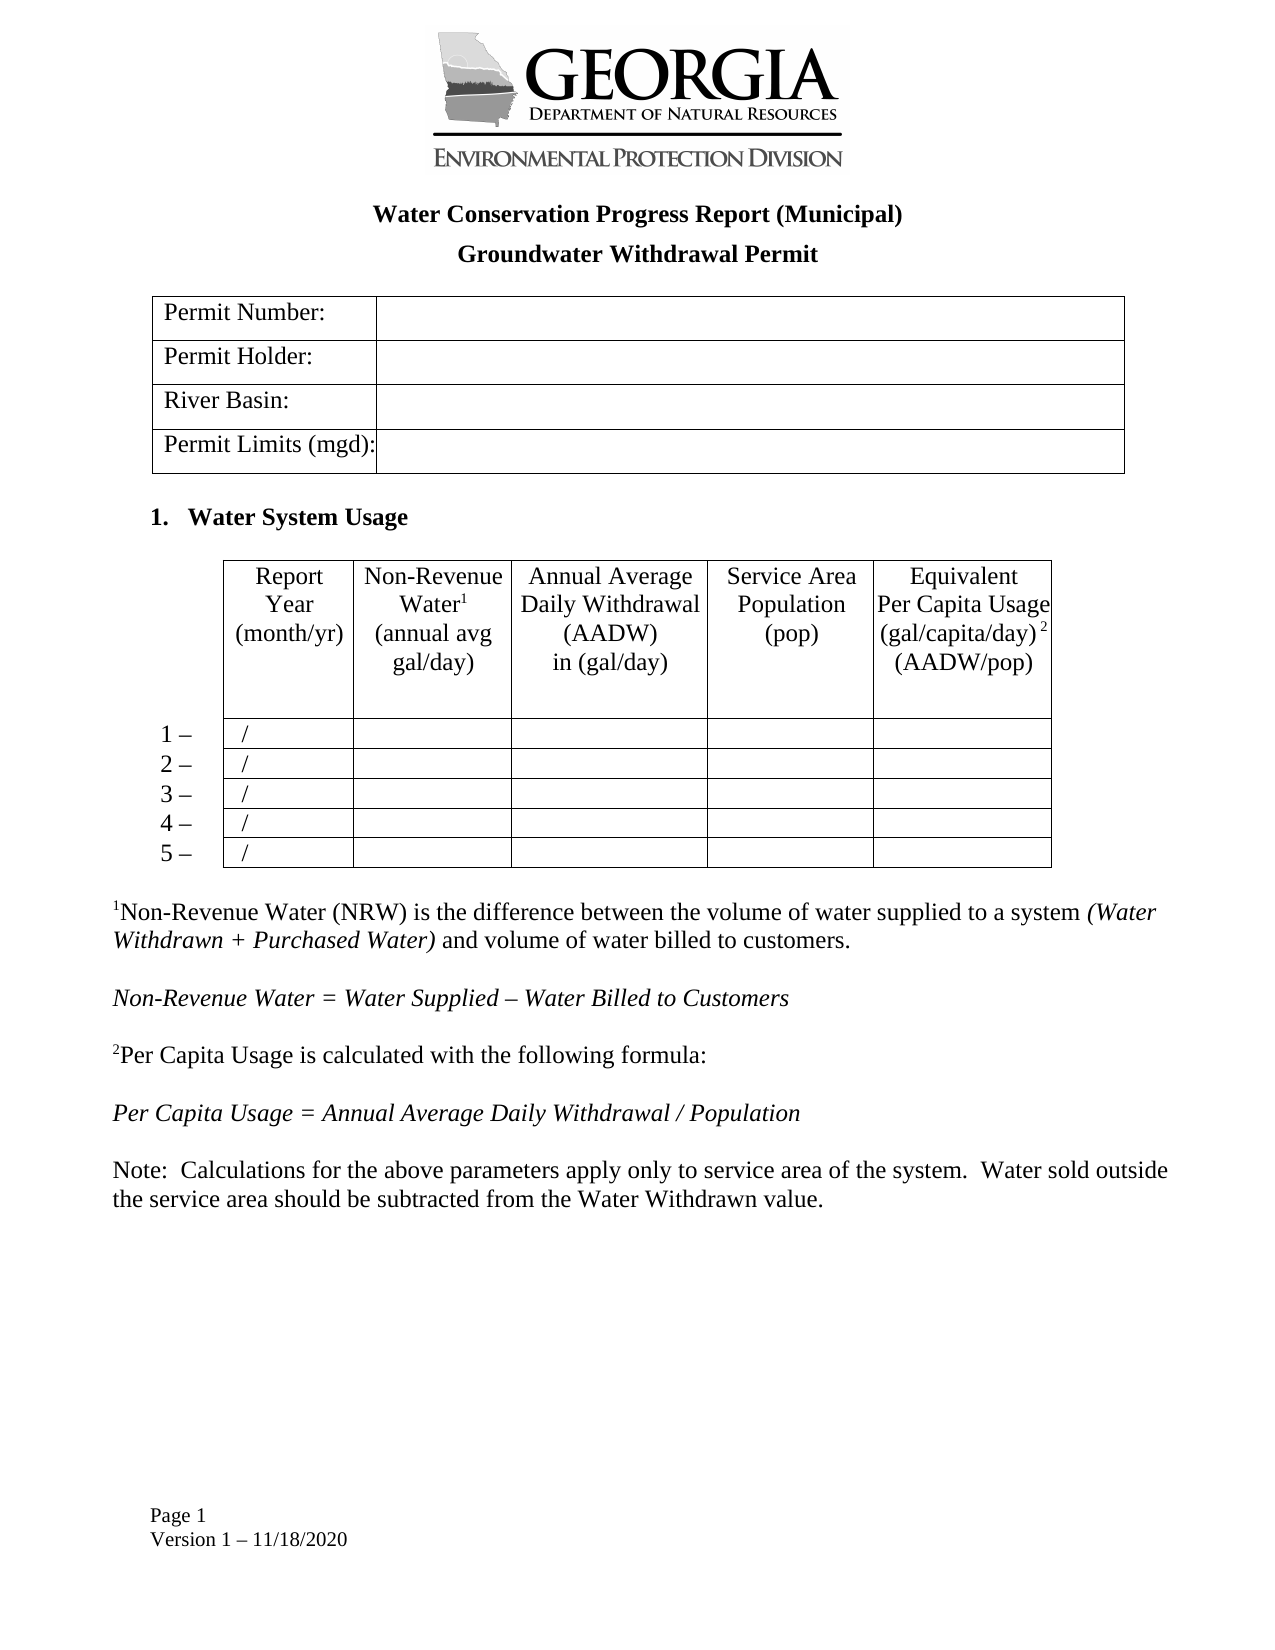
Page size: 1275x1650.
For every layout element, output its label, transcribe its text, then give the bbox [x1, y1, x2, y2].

table_cell [708, 809, 873, 837]
table_header Equivalent Per Capita Usage (gal/capita/day) 2 (AADW/pop) [874, 561, 1051, 718]
table_cell 4 – / [224, 809, 353, 837]
table_header Permit Number: [153, 297, 376, 340]
table_header Service Area Population (pop) [708, 561, 873, 718]
text 1Non-Revenue Water (NRW) is the difference between the volume of water supplied to a system (Water Withdrawn + Purchased Water) and volume of water billed to customers. [112, 897, 1200, 954]
picture [425, 25, 850, 175]
table_cell [512, 838, 707, 867]
table_cell [512, 719, 707, 748]
table_cell [512, 779, 707, 807]
table_header Report Year (month/yr) [224, 561, 353, 718]
table_header Non-Revenue Water1 (annual avg gal/day) [354, 561, 511, 718]
table_cell [874, 838, 1051, 867]
table_cell [354, 838, 511, 867]
text 2Per Capita Usage is calculated with the following formula: [112, 1041, 1275, 1069]
table_cell [874, 749, 1051, 778]
text Water Conservation Progress Report (Municipal) [0, 199, 1275, 228]
table_cell Permit Holder: [153, 341, 376, 384]
table_cell [874, 779, 1051, 807]
text Note: Calculations for the above parameters apply only to service area of the system. Water sold outside the service area should be subtracted from the Water Withdrawn value. [112, 1156, 1200, 1213]
table_cell [874, 809, 1051, 837]
table_cell [354, 809, 511, 837]
table_cell 5 – / [224, 838, 353, 867]
table_cell [377, 341, 1124, 384]
table_cell [512, 809, 707, 837]
table_cell 1 – / [224, 719, 353, 748]
table_cell [708, 838, 873, 867]
table_cell [377, 385, 1124, 428]
table_cell [377, 430, 1124, 472]
table_cell River Basin: [153, 385, 376, 428]
text Non-Revenue Water = Water Supplied – Water Billed to Customers [112, 983, 1275, 1012]
table_cell [874, 719, 1051, 748]
table_cell 2 – / [224, 749, 353, 778]
table_cell [708, 779, 873, 807]
table_cell [708, 749, 873, 778]
table_cell [708, 719, 873, 748]
table_cell Permit Limits (mgd): [153, 430, 376, 472]
text Per Capita Usage = Annual Average Daily Withdrawal / Population [112, 1098, 1275, 1127]
table_cell 3 – / [224, 779, 353, 807]
text Groundwater Withdrawal Permit [0, 239, 1275, 267]
list Water System Usage [150, 502, 1275, 531]
table_header [377, 297, 1124, 340]
table_cell [354, 749, 511, 778]
table_header Annual Average Daily Withdrawal (AADW) in (gal/day) [512, 561, 707, 718]
table_cell [512, 749, 707, 778]
table_cell [354, 719, 511, 748]
table_cell [354, 779, 511, 807]
